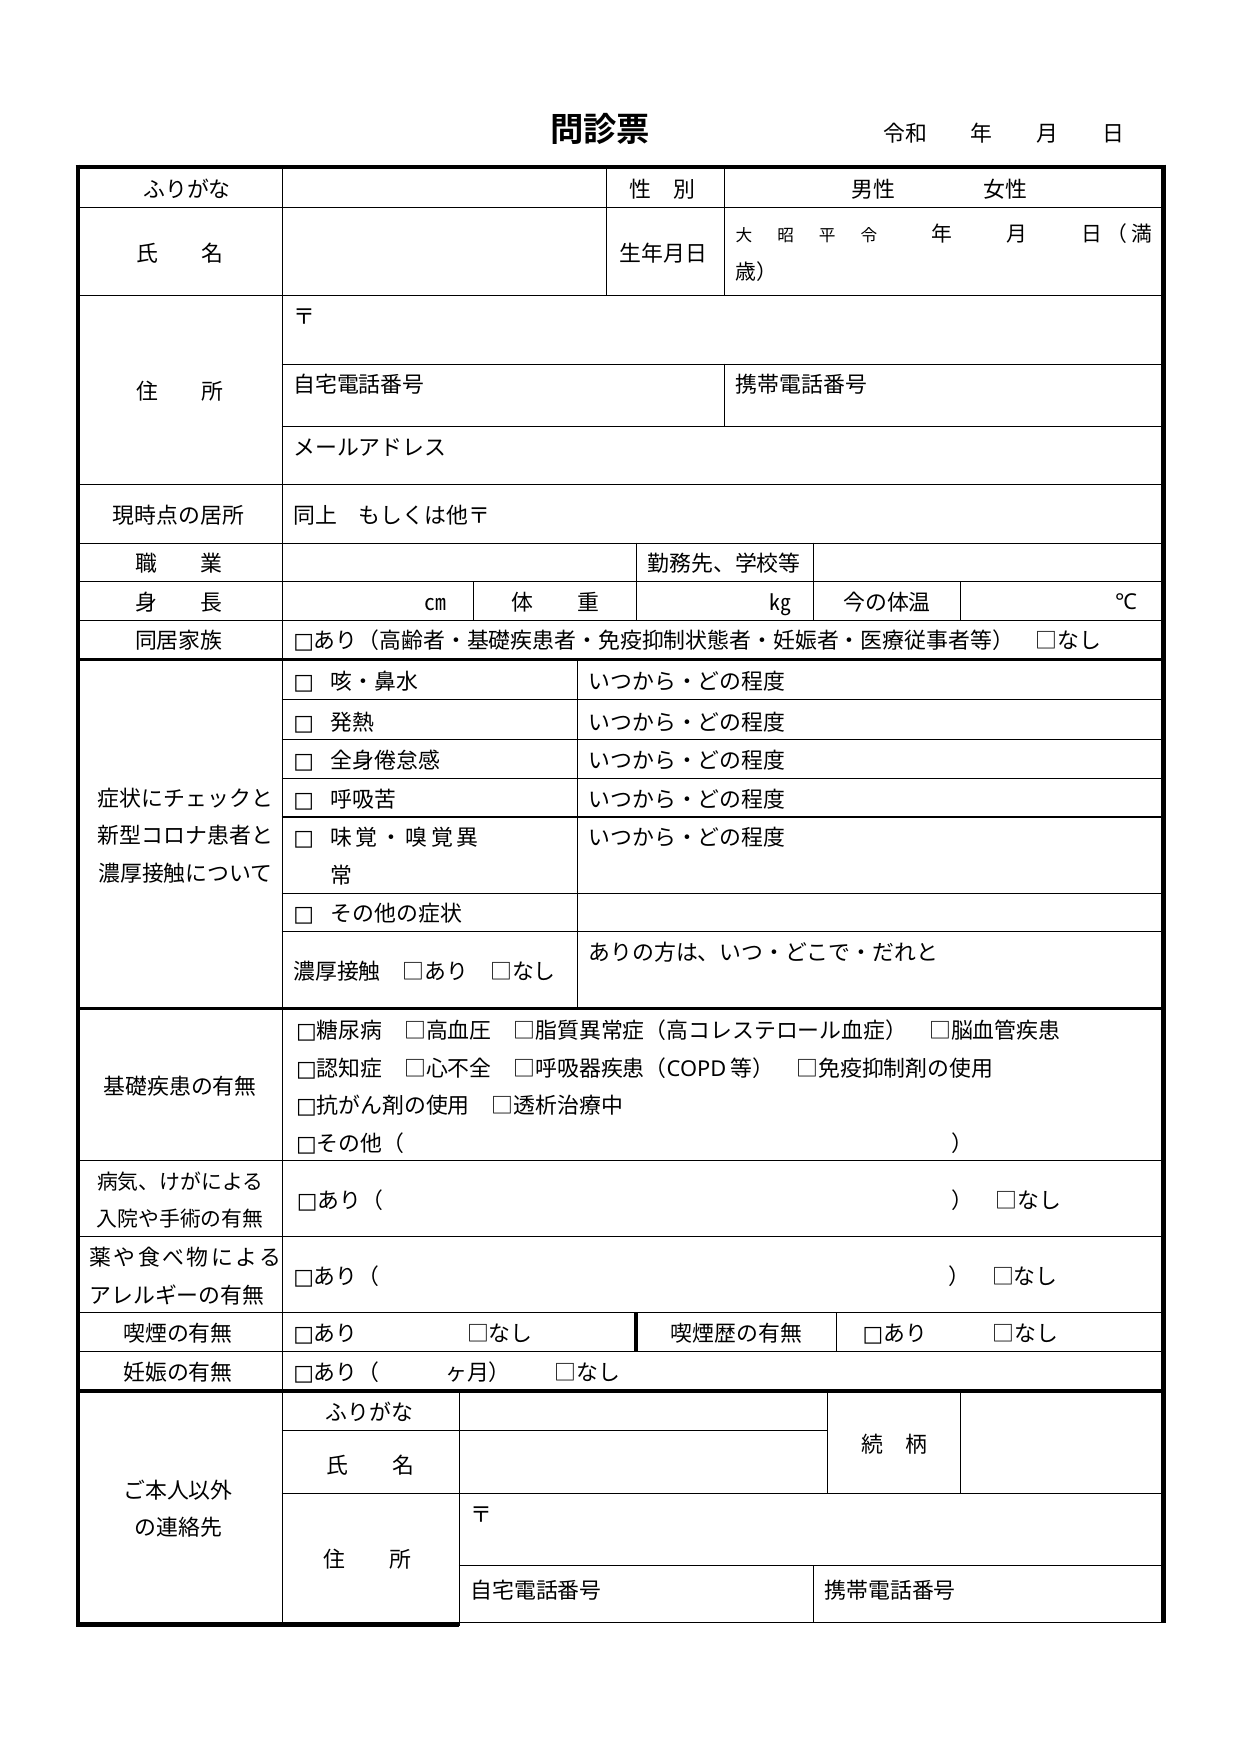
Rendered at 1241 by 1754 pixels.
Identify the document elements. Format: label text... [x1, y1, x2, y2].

table_cell 病気、けがによる 入院や手術の有無 [80, 1161, 282, 1236]
table_header 男性 女性 [725, 169, 1161, 207]
table_header [283, 169, 606, 207]
table_cell 現時点の居所 [80, 485, 282, 542]
table_cell 氏 名 [283, 1431, 459, 1493]
table_cell 自宅電話番号 [460, 1566, 813, 1622]
table_cell [578, 894, 1161, 931]
table_cell [814, 544, 1161, 581]
table_cell □あり（ ） □なし [283, 1161, 1161, 1236]
table_cell メールアドレス [283, 427, 1161, 484]
table_cell 咳・鼻水 [283, 661, 577, 699]
table_cell いつから・どの程度 [578, 818, 1161, 892]
table_cell □あり（ ヶ月） □なし [283, 1352, 1161, 1389]
table_cell いつから・どの程度 [578, 661, 1161, 699]
table_cell □糖尿病 □高血圧 □脂質異常症（高コレステロール血症） □脳血管疾患 □認知症 □心不全 □呼吸器疾患（COPD等） □免疫抑制剤の使用 □抗がん剤の使用 □透析治療中 □その他（ ） [283, 1010, 1161, 1160]
table_cell 身 長 [80, 582, 282, 619]
table_cell □あり（高齢者・基礎疾患者・免疫抑制状態者・妊娠者・医療従事者等） □なし [283, 621, 1161, 658]
table_cell 症状にチェックと新型コロナ患者と濃厚接触について [80, 661, 282, 1007]
table_cell いつから・どの程度 [578, 740, 1161, 778]
table_cell 体 重 [474, 582, 636, 619]
table_cell 同上 もしくは他〒 [283, 485, 1161, 542]
table_cell ふりがな [283, 1393, 459, 1430]
table_cell 味覚・嗅覚異常 [283, 818, 577, 892]
table_cell その他の症状 [283, 894, 577, 931]
table_cell 喫煙の有無 [80, 1313, 282, 1351]
table_cell □あり □なし [837, 1313, 1161, 1351]
table_cell ℃ [961, 582, 1161, 619]
table_cell 自宅電話番号 [283, 365, 724, 426]
table_cell 住 所 [283, 1494, 459, 1622]
table_cell いつから・どの程度 [578, 779, 1161, 816]
table_cell 発熱 [283, 700, 577, 739]
table_cell 基礎疾患の有無 [80, 1010, 282, 1160]
table_cell いつから・どの程度 [578, 700, 1161, 739]
table_cell 同居家族 [80, 621, 282, 658]
table_cell 続 柄 [828, 1393, 960, 1493]
table_cell [460, 1393, 827, 1430]
table_cell ありの方は、いつ・どこで・だれと [578, 932, 1161, 1007]
table_cell 今の体温 [814, 582, 960, 619]
table_cell [283, 544, 636, 581]
table_cell 氏 名 [80, 208, 282, 295]
table_cell 勤務先、学校等 [637, 544, 813, 581]
table_cell □あり □なし [283, 1313, 634, 1351]
table_cell 携帯電話番号 [725, 365, 1161, 426]
table_header ふりがな [80, 169, 282, 207]
text 問診票 令和 年 月 日 [75, 89, 1165, 164]
table_cell 全身倦怠感 [283, 740, 577, 778]
table_cell 〒 [283, 296, 1161, 363]
table_cell ご本人以外 の連絡先 [80, 1393, 282, 1622]
table_cell 濃厚接触 □あり □なし [283, 932, 577, 1007]
table_cell 生年月日 [607, 208, 724, 295]
table_cell [961, 1393, 1161, 1493]
table_cell 大 昭 平 令 年 月 日（満 歳） [725, 208, 1161, 295]
table_cell [460, 1431, 827, 1493]
table_cell 住 所 [80, 296, 282, 484]
table_cell 職 業 [80, 544, 282, 581]
table_cell 喫煙歴の有無 [638, 1313, 836, 1351]
table_cell 妊娠の有無 [80, 1352, 282, 1389]
table_cell 呼吸苦 [283, 779, 577, 816]
table_cell ㎝ [283, 582, 473, 619]
table_header 性 別 [607, 169, 724, 207]
table_cell ㎏ [637, 582, 813, 619]
table_cell 携帯電話番号 [814, 1566, 1161, 1622]
table_cell □あり（ ） □なし [283, 1237, 1161, 1312]
table_cell [283, 208, 606, 295]
table_cell 薬や食べ物によるアレルギーの有無 [80, 1237, 282, 1312]
table_cell 〒 [460, 1494, 1161, 1565]
